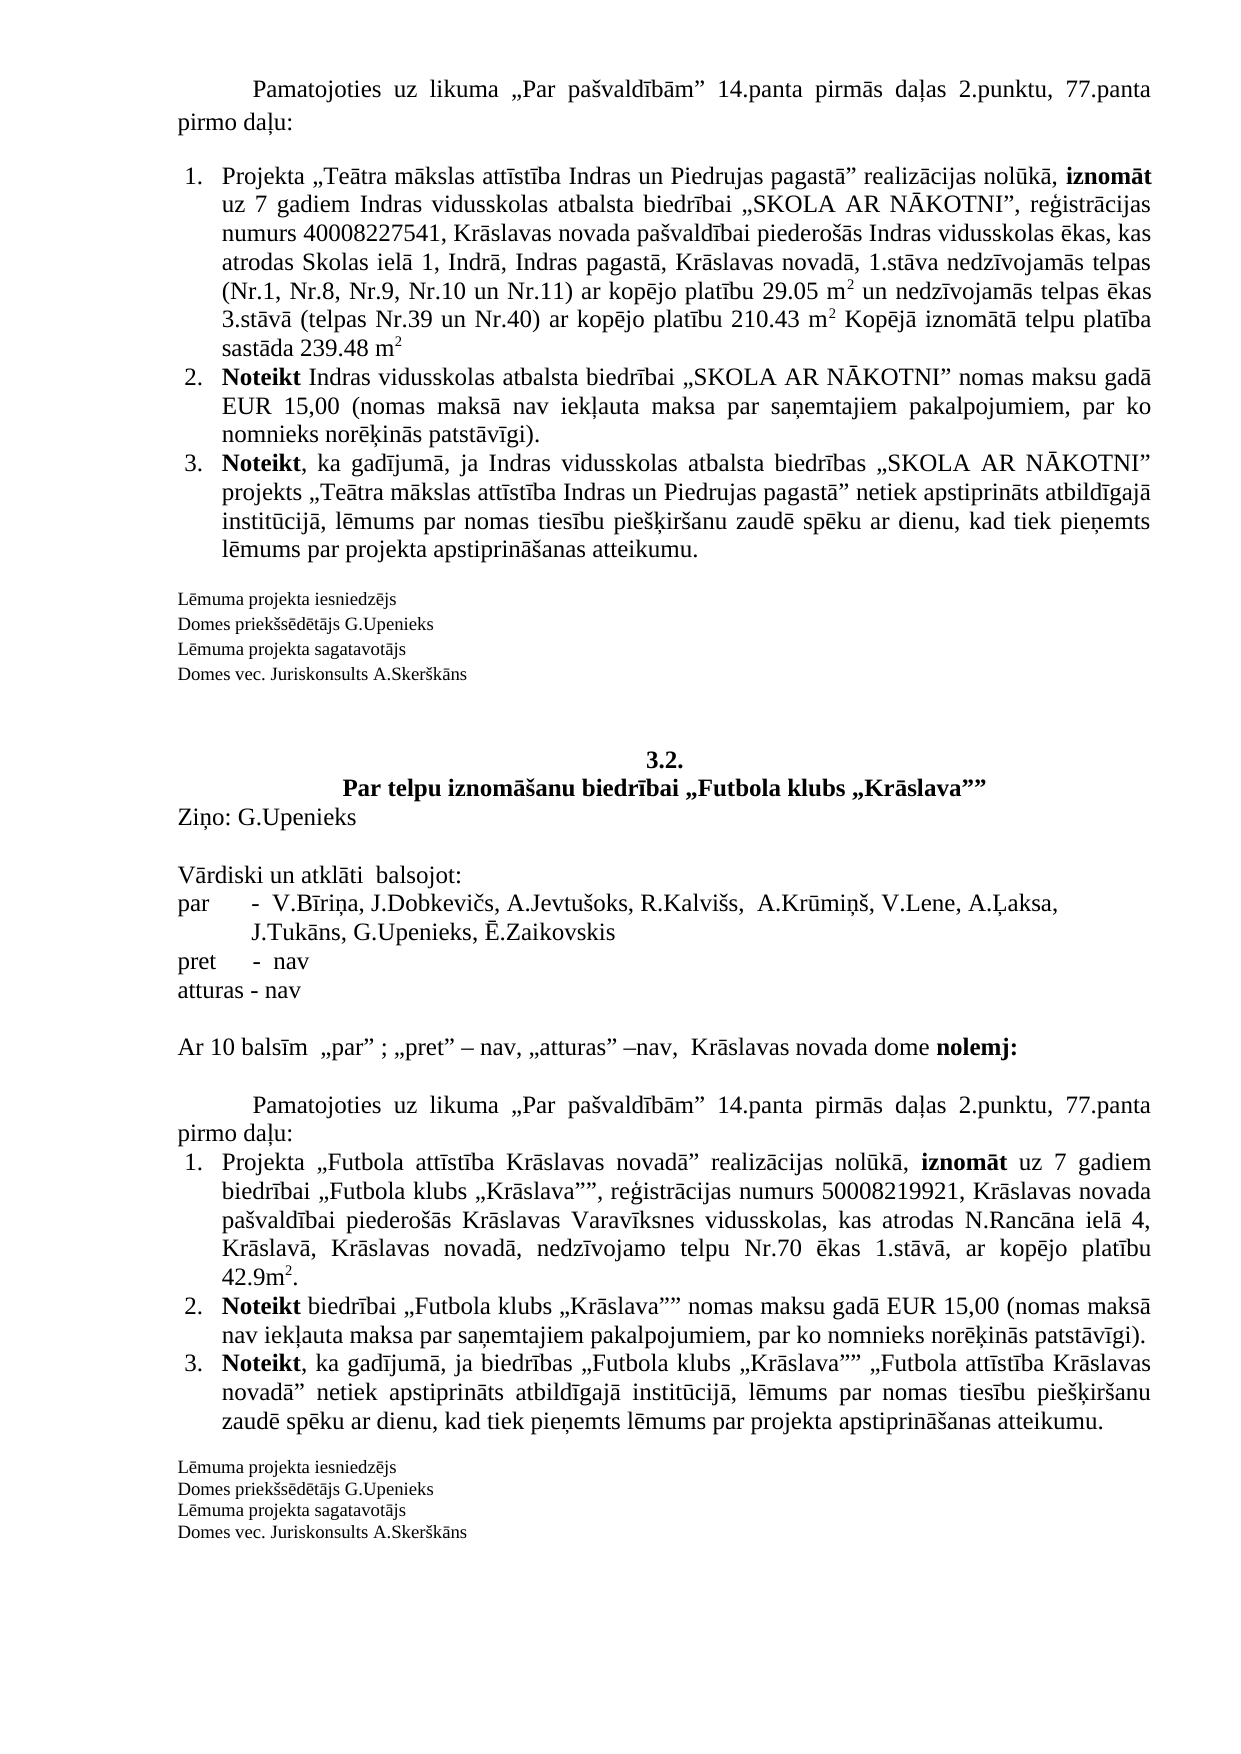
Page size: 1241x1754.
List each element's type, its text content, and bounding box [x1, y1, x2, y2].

text Domes vec. Juriskonsults A.Skerškāns [177, 1521, 1152, 1542]
text Lēmuma projekta iesniedzējs [177, 1456, 1152, 1478]
text 3.2. [177, 745, 1152, 773]
text Lēmuma projekta iesniedzējs [177, 588, 1152, 609]
list Projekta „Futbola attīstība Krāslavas novadā” realizācijas nolūkā, iznomāt uz 7 gadiem biedrībai „Futbola klubs „Krāslava””, reģistrācijas numurs 50008219921, Krāslavas novada pašvaldībai piederošās Krāslavas Varavīksnes vidusskolas, kas atrodas N.Rancāna ielā 4, Krāslavā, Krāslavas novadā, nedzīvojamo telpu Nr.70 ēkas 1.stāvā, ar kopējo platību 42.9m2. [184, 1147, 1152, 1291]
text Lēmuma projekta sagatavotājs [177, 638, 1152, 659]
list Noteikt, ka gadījumā, ja Indras vidusskolas atbalsta biedrības „SKOLA AR NĀKOTNI” projekts „Teātra mākslas attīstība Indras un Piedrujas pagastā” netiek apstiprināts atbildīgajā institūcijā, par nomas tiesību piešķiršanu zaudē spēku ar dienu, kad tiek pieņemts par projekta apstiprināšanas atteikumu. [184, 448, 1152, 563]
text Ar 10 balsīm „par” ; „pret” – nav, „atturas” –nav, Krāslavas novada dome nolemj: [177, 1032, 1152, 1061]
text atturas - nav [177, 975, 1152, 1003]
text Pamatojoties uz likuma „Par pašvaldībām” 14.panta pirmās daļas 2.punktu, 77.panta pirmo daļu: [177, 74, 1152, 136]
text Pamatojoties uz likuma „Par pašvaldībām” 14.panta pirmās daļas 2.punktu, 77.panta pirmo daļu: [177, 1090, 1152, 1147]
list Noteikt biedrībai „Futbola klubs „Krāslava”” nomas maksu gadā EUR 15,00 (nomas maksā nav iekļauta maksa par saņemtajiem pakalpojumiem, par ko nomnieks norēķinās patstāvīgi). [184, 1291, 1152, 1348]
text pret - nav [177, 946, 1152, 975]
text Domes vec. Juriskonsults A.Skerškāns [177, 662, 1152, 684]
text Domes priekšsēdētājs G.Upenieks [177, 1478, 1152, 1499]
text Domes priekšsēdētājs G.Upenieks [177, 613, 1152, 634]
text Lēmuma projekta sagatavotājs [177, 1499, 1152, 1521]
list Noteikt Indras vidusskolas atbalsta biedrībai „SKOLA AR NĀKOTNI” nomas maksu gadā EUR 15,00 (nomas maksā nav iekļauta maksa par saņemtajiem pakalpojumiem, par ko nomnieks norēķinās patstāvīgi). [184, 362, 1152, 448]
list Projekta „Teātra mākslas attīstība Indras un Piedrujas pagastā” realizācijas nolūkā, iznomāt uz 7 gadiem Indras vidusskolas atbalsta biedrībai „SKOLA AR NĀKOTNI”, reģistrācijas numurs 40008227541, Krāslavas novada pašvaldībai piederošās Indras vidusskolas ēkas, kas atrodas Skolas ielā 1, Indrā, Indras pagastā, Krāslavas novadā, 1.stāva nedzīvojamās telpas (Nr.1, Nr.8, Nr.9, Nr.10 un Nr.11) ar kopējo platību 29.05 m2 un nedzīvojamās telpas ēkas 3.stāvā (telpas Nr.39 un Nr.40) ar kopējo platību 210.43 m2 Kopējā iznomātā telpu platība sastāda 239.48 m2 [184, 161, 1152, 362]
text Ziņo: G.Upenieks [177, 802, 1152, 831]
list Noteikt, ka gadījumā, ja biedrības „Futbola klubs „Krāslava”” „Futbola attīstība Krāslavas novadā” netiek apstiprināts atbildīgajā institūcijā, par nomas tiesību piešķiršanu zaudē spēku ar dienu, kad tiek pieņemts par projekta apstiprināšanas atteikumu. [184, 1348, 1152, 1435]
text Vārdiski un atklāti balsojot: [177, 860, 1152, 888]
text par - V.Bīriņa, J.Dobkevičs, A.Jevtušoks, R.Kalvišs, A.Krūmiņš, V.Lene, A.Ļaksa, J.Tukāns, G.Upenieks, Ē.Zaikovskis [177, 888, 1152, 946]
text Par telpu iznomāšanu biedrībai „Futbola klubs „Krāslava”” [177, 773, 1152, 802]
